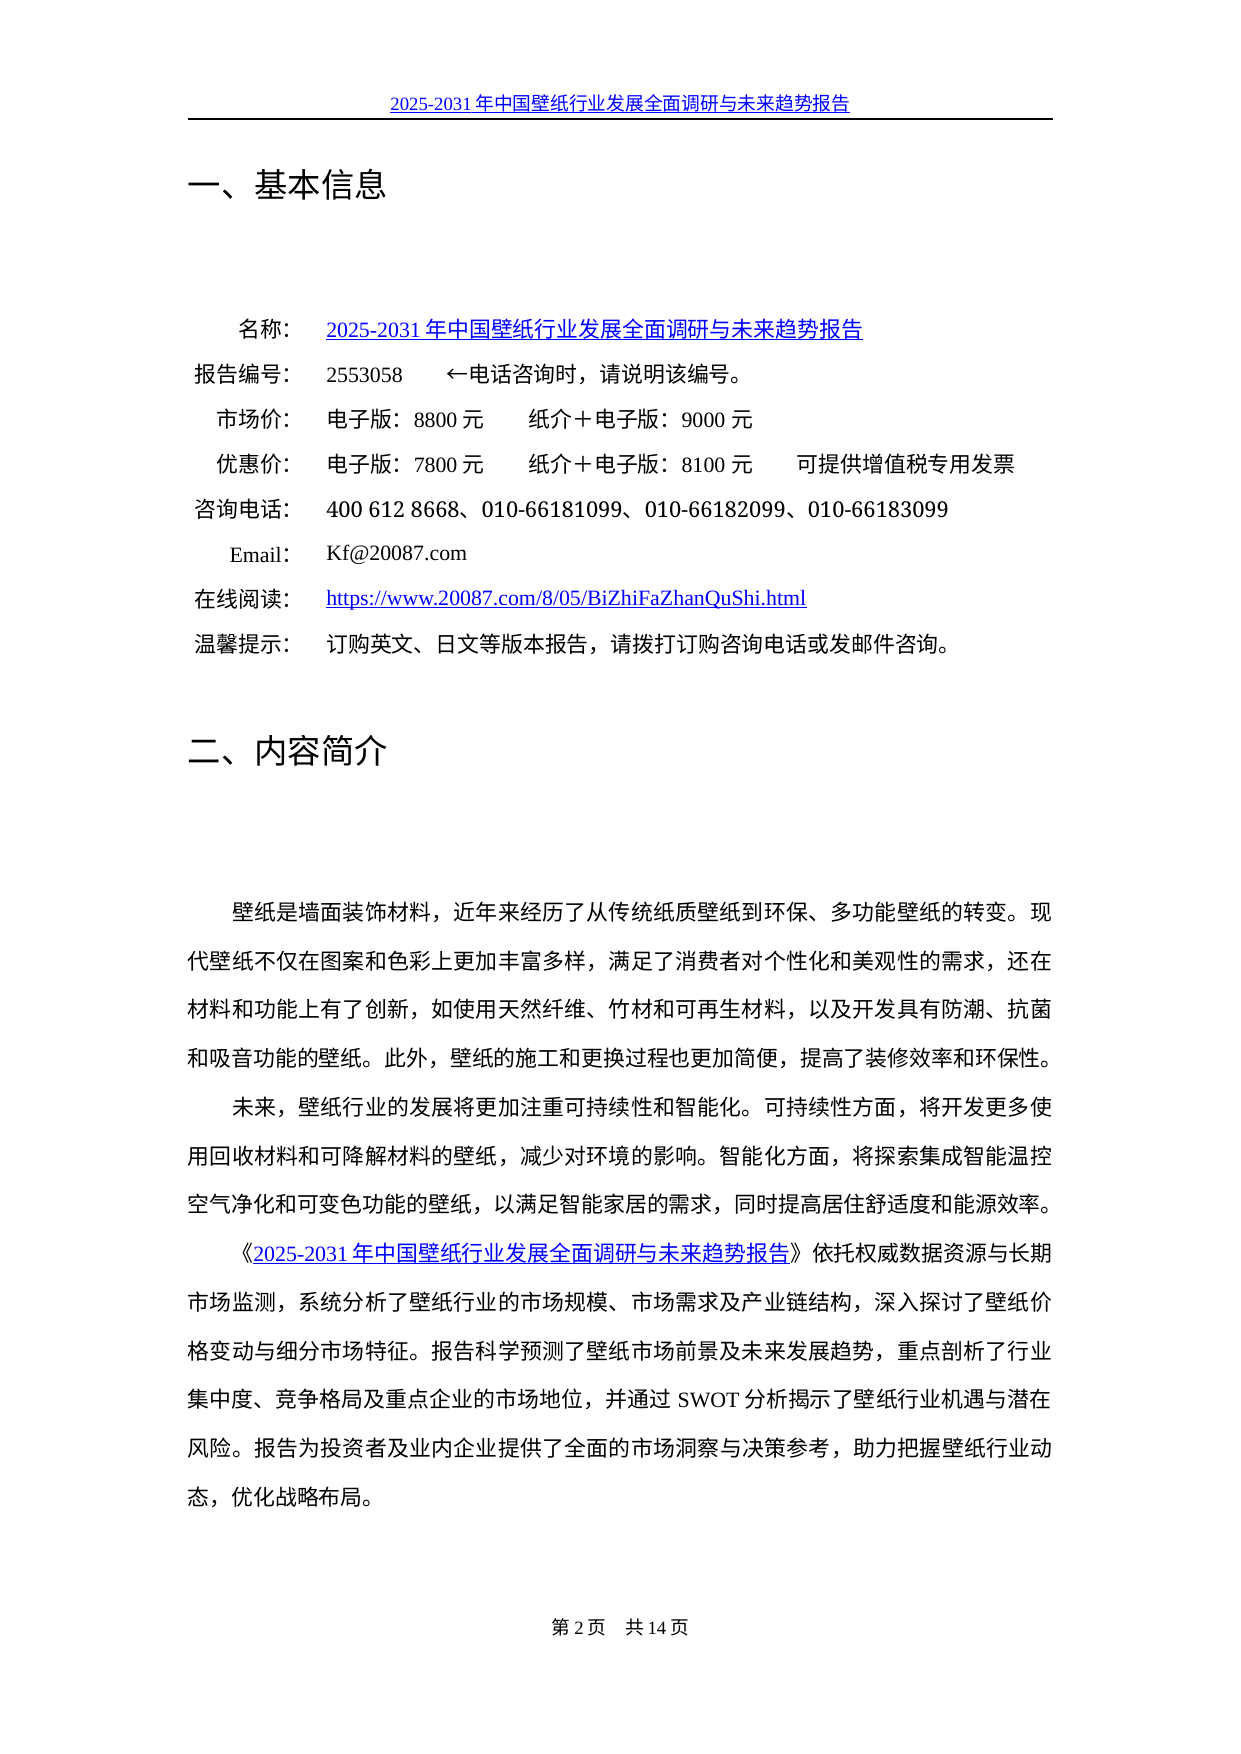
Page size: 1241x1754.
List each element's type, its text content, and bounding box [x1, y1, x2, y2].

table_cell 400 612 8668、010-66181099、010-66182099、010-66183099 [315, 492, 1073, 537]
table_cell Email： [167, 537, 315, 582]
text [187, 894, 1053, 1512]
table_cell 优惠价： [167, 447, 315, 492]
table_header 2025-2031年中国壁纸行业发展全面调研与未来趋势报告 [315, 312, 1073, 357]
table_cell 2553058 ←电话咨询时，请说明该编号。 [315, 357, 1073, 402]
table_cell 市场价： [167, 402, 315, 447]
table_cell 电子版：7800 元 纸介＋电子版：8100 元 可提供增值税专用发票 [315, 447, 1073, 492]
table_cell 电子版：8800 元 纸介＋电子版：9000 元 [315, 402, 1073, 447]
title 二、内容简介 [187, 717, 1053, 782]
table_cell 在线阅读： [167, 582, 315, 627]
table_cell Kf@20087.com [315, 537, 1073, 582]
table_cell 报告编号： [167, 357, 315, 402]
table_cell [315, 582, 1073, 627]
table_cell 温馨提示： [167, 627, 315, 672]
table_cell 咨询电话： [167, 492, 315, 537]
table_header 名称： [167, 312, 315, 357]
table_cell 订购英文、日文等版本报告，请拨打订购咨询电话或发邮件咨询。 [315, 627, 1073, 672]
title 一、基本信息 [187, 150, 1053, 215]
